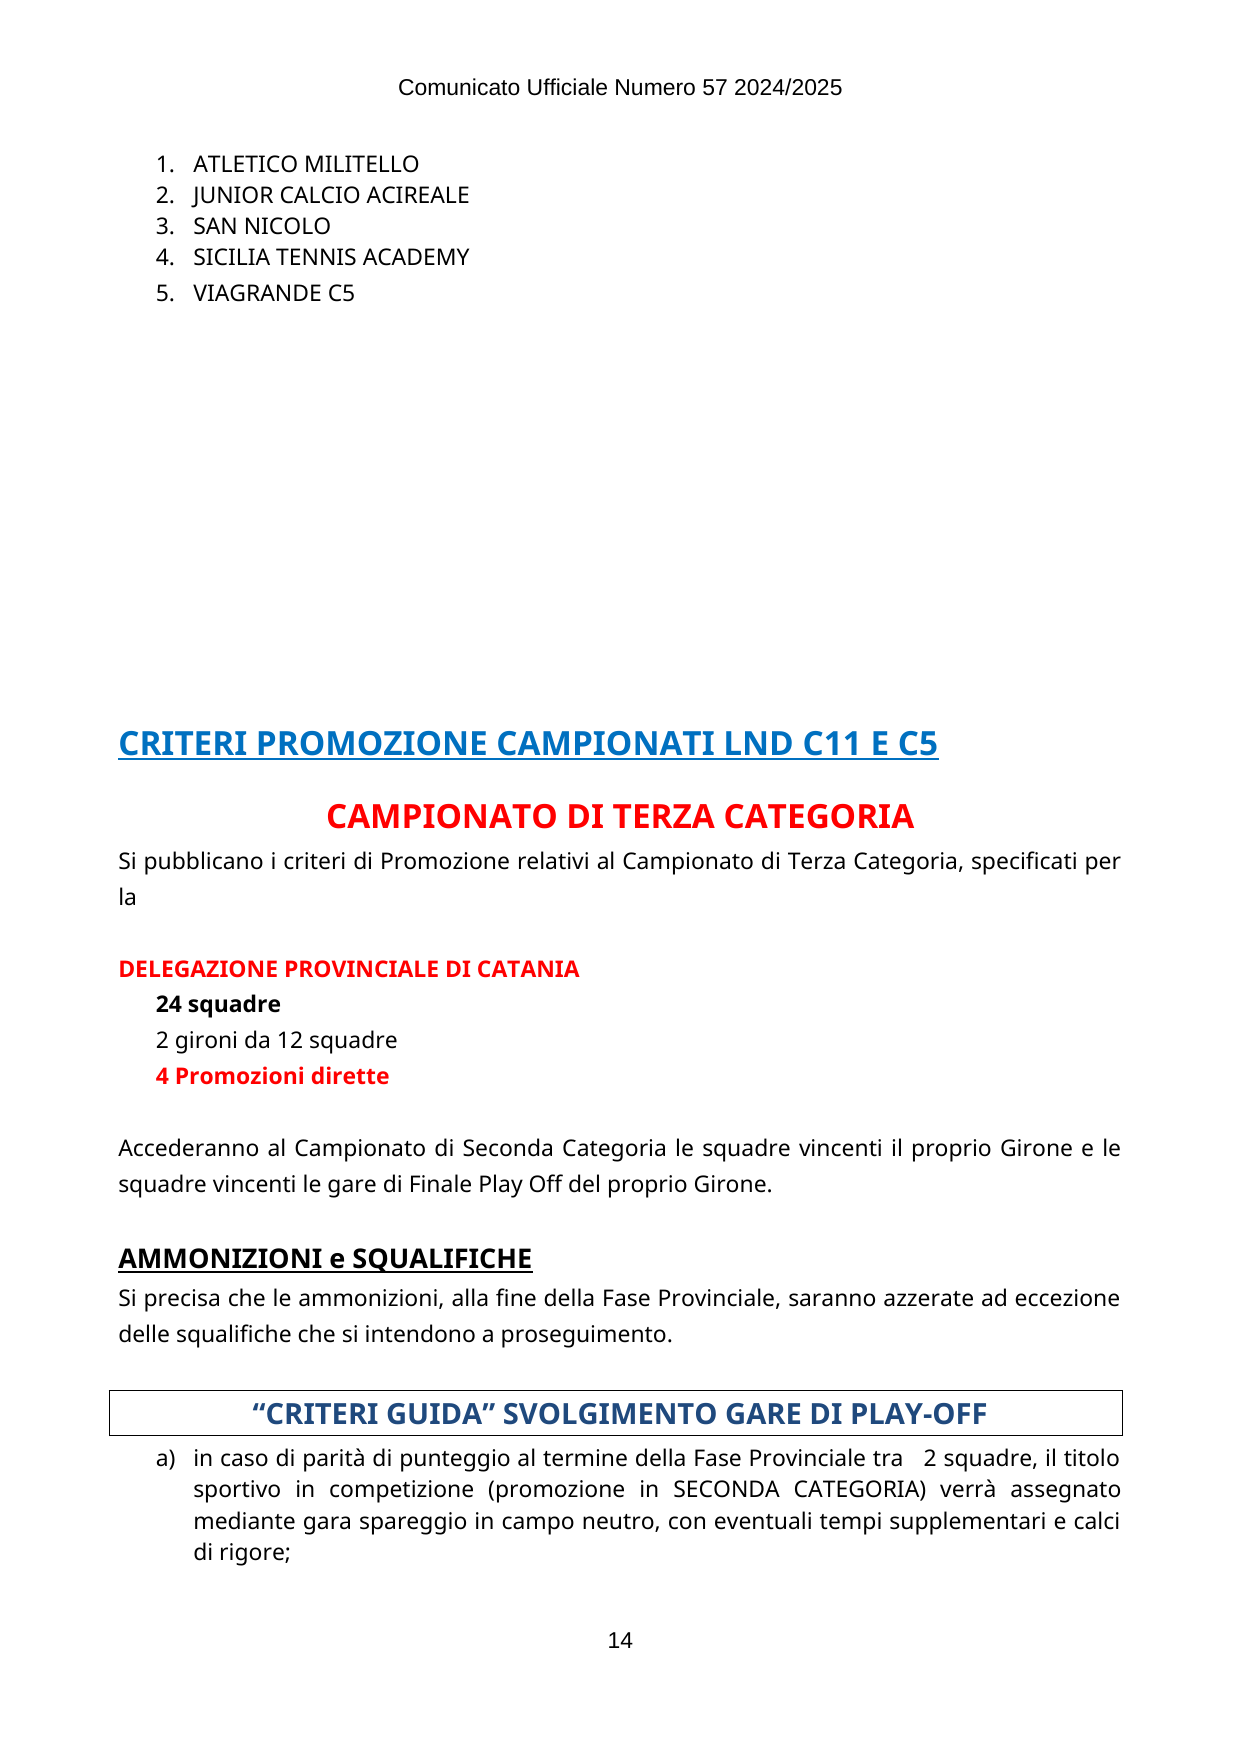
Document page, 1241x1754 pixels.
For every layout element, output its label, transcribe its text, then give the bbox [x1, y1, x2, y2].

list 24 squadre [118, 988, 1122, 1020]
text “CRITERI GUIDA” SVOLGIMENTO GARE DI PLAY-OFF [110, 1391, 1122, 1435]
text 4 Promozioni dirette [118, 1060, 1122, 1092]
list in caso di parità di punteggio al termine della Fase Provinciale tra 2 squadre, il titolo sportivo in competizione (promozione in SECONDA CATEGORIA) verrà assegnato mediante gara spareggio in campo neutro, con eventuali tempi supplementari e calci di rigore; [156, 1442, 1122, 1567]
text CAMPIONATO DI TERZA CATEGORIA [118, 792, 1122, 838]
list JUNIOR CALCIO ACIREALE [156, 179, 1122, 210]
text Accederanno al Campionato di Seconda Categoria le squadre vincenti il proprio Girone e le squadre vincenti le gare di Finale Play Off del proprio Girone. [118, 1132, 1122, 1199]
list ATLETICO MILITELLO [156, 148, 1122, 179]
text 2 gironi da 12 squadre [118, 1024, 1122, 1056]
list SICILIA TENNIS ACADEMY [156, 241, 1122, 273]
text Si precisa che le ammonizioni, alla fine della Fase Provinciale, saranno azzerate ad eccezione delle squalifiche che si intendono a proseguimento. [118, 1282, 1122, 1349]
text AMMONIZIONI e SQUALIFICHE [118, 1240, 1122, 1277]
text Si pubblicano i criteri di Promozione relativi al Campionato di Terza Categoria, specificati per la [118, 845, 1122, 912]
list VIAGRANDE C5 [156, 277, 1122, 308]
text CRITERI PROMOZIONE CAMPIONATI LND C11 E C5 [118, 719, 1122, 765]
list SAN NICOLO [156, 210, 1122, 241]
text DELEGAZIONE PROVINCIALE DI CATANIA [118, 952, 1122, 984]
